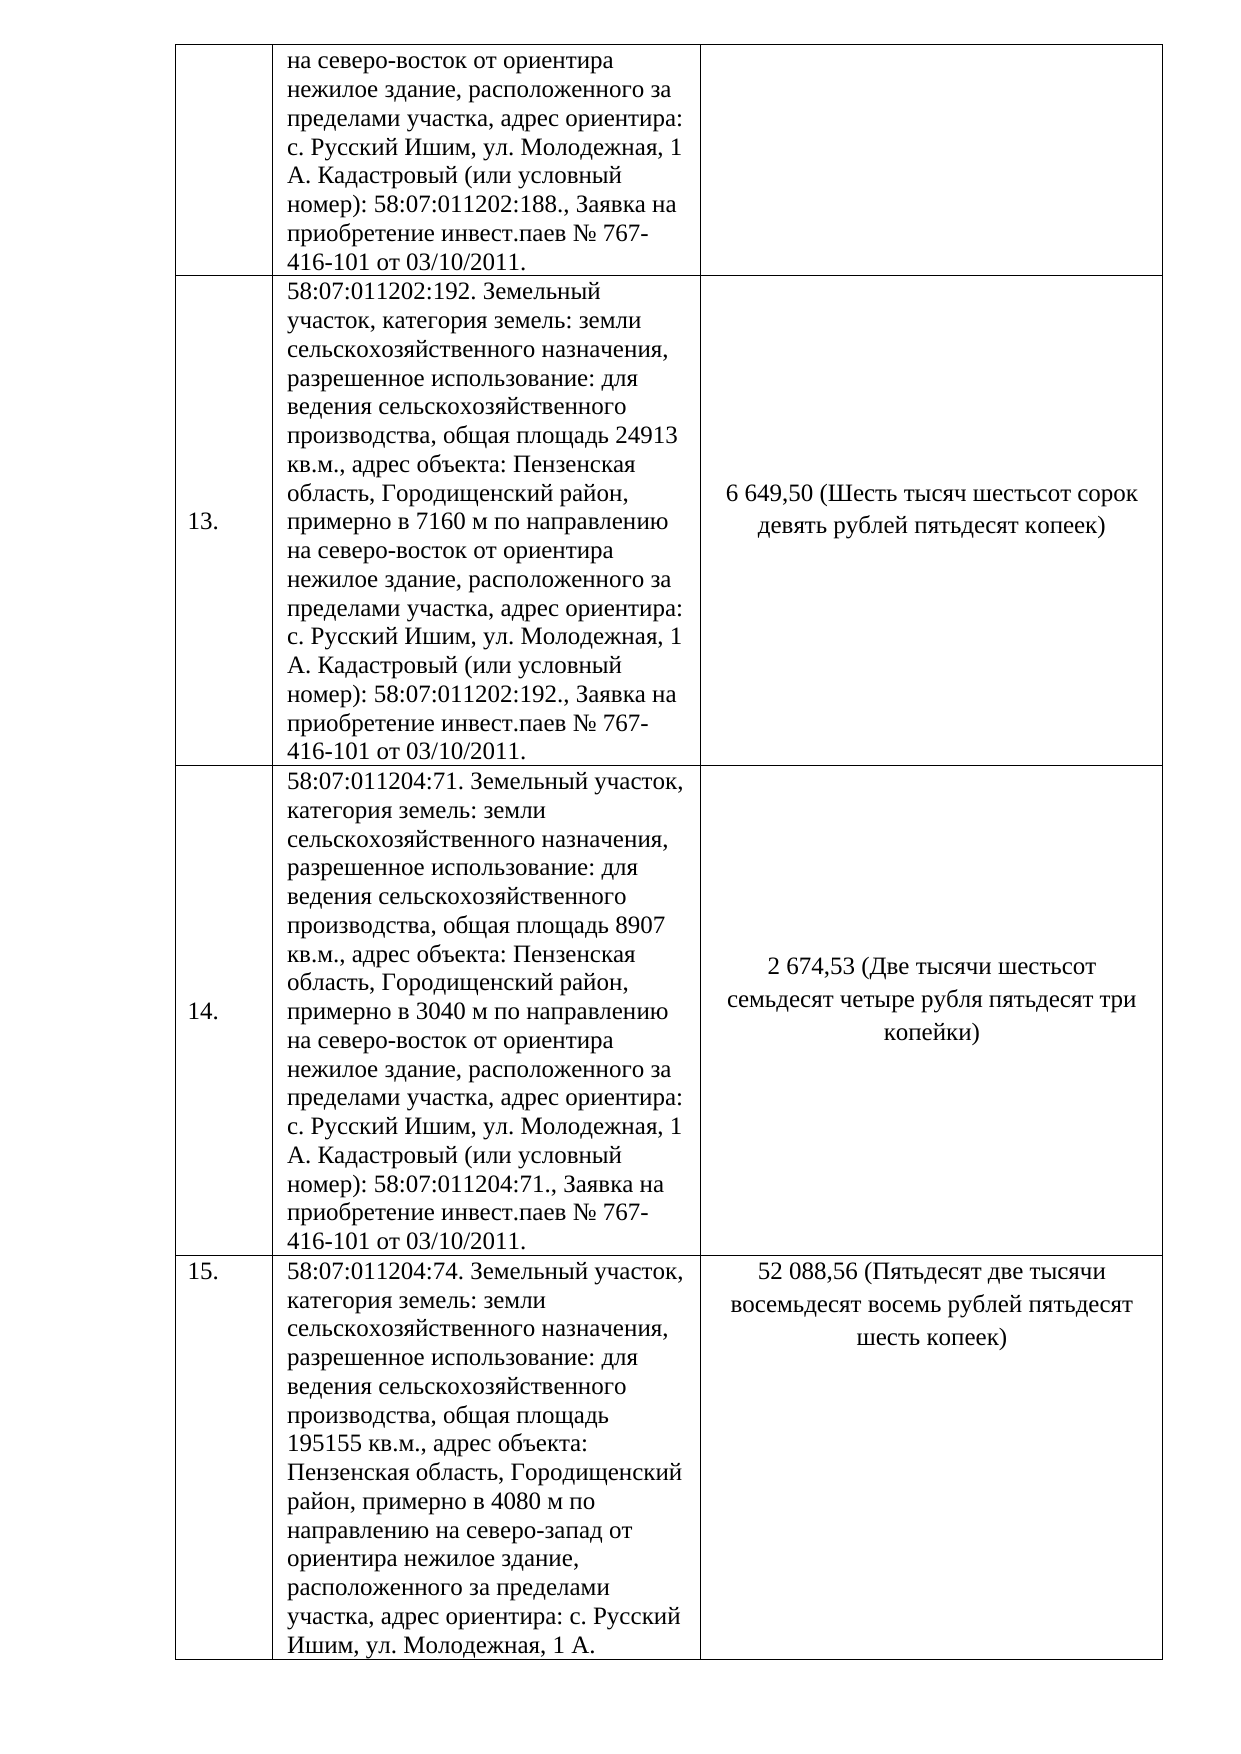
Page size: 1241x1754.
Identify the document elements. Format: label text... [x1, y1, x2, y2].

table_cell 58:07:011202:192. Земельный участок, категория земель: земли сельскохозяйственного назначения, разрешенное использование: для ведения сельскохозяйственного производства, общая площадь 24913 кв.м., адрес объекта: Пензенская область, Городищенский район, примерно в 7160 м по направлению на северо-восток от ориентира нежилое здание, расположенного за пределами участка, адрес ориентира: с. Русский Ишим, ул. Молодежная, 1 А. Кадастровый (или условный номер): 58:07:011202:192., Заявка на приобретение инвест.паев № 767-416-101 от 03/10/2011. [273, 276, 700, 765]
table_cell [273, 1256, 700, 1658]
table_cell 6 649,50 (Шесть тысяч шестьсот сорок девять рублей пятьдесят копеек) [701, 276, 1162, 765]
table_cell [176, 45, 272, 275]
table_cell 2 674,53 (Две тысячи шестьсот семьдесят четыре рубля пятьдесят три копейки) [701, 766, 1162, 1255]
table_cell 58:07:011204:71. Земельный участок, категория земель: земли сельскохозяйственного назначения, разрешенное использование: для ведения сельскохозяйственного производства, общая площадь 8907 кв.м., адрес объекта: Пензенская область, Городищенский район, примерно в 3040 м по направлению на северо-восток от ориентира нежилое здание, расположенного за пределами участка, адрес ориентира: с. Русский Ишим, ул. Молодежная, 1 А. Кадастровый (или условный номер): 58:07:011204:71., Заявка на приобретение инвест.паев № 767-416-101 от 03/10/2011. [273, 766, 700, 1255]
table_cell [176, 766, 272, 1255]
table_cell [273, 45, 700, 275]
table_cell [176, 276, 272, 765]
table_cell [701, 1256, 1162, 1658]
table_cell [701, 45, 1162, 275]
table_cell [176, 1256, 272, 1658]
